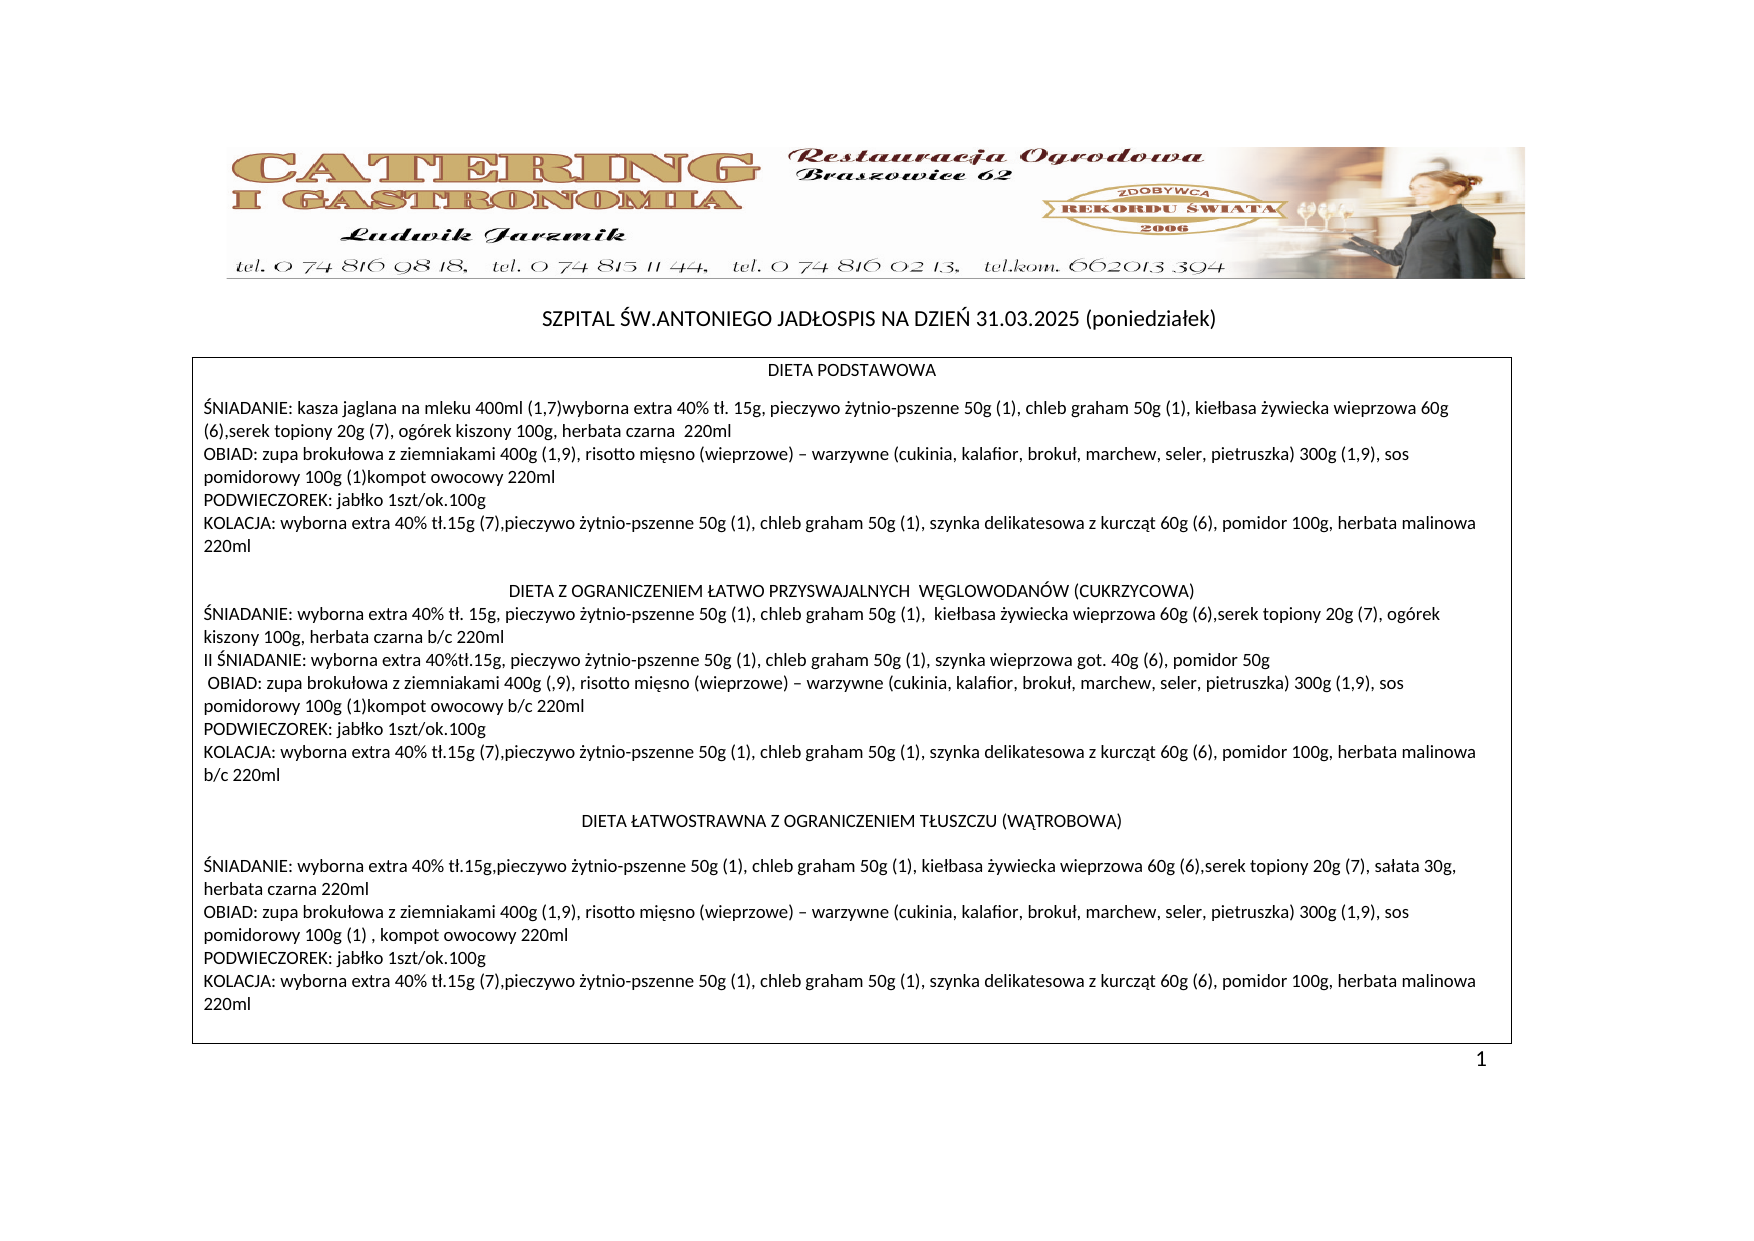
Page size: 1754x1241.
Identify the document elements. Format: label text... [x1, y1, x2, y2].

table_header DIETA PODSTAWOWA ŚNIADANIE: kasza jaglana na mleku 400ml (1,7)wyborna extra 40% tł. 15g, pieczywo żytnio-pszenne 50g (1), chleb graham 50g (1), kiełbasa żywiecka wieprzowa 60g (6),serek topiony 20g (7), ogórek kiszony 100g, herbata czarna 220ml OBIAD: zupa brokułowa z ziemniakami 400g (1,9), risotto mięsno (wieprzowe) – warzywne (cukinia, kalafior, brokuł, marchew, seler, pietruszka) 300g (1,9), sos pomidorowy 100g (1)kompot owocowy 220ml PODWIECZOREK: jabłko 1szt/ok.100g KOLACJA: wyborna extra 40% tł.15g (7),pieczywo żytnio-pszenne 50g (1), chleb graham 50g (1), szynka delikatesowa z kurcząt 60g (6), pomidor 100g, herbata malinowa 220ml DIETA Z OGRANICZENIEM ŁATWO PRZYSWAJALNYCH WĘGLOWODANÓW (CUKRZYCOWA) ŚNIADANIE: wyborna extra 40% tł. 15g, pieczywo żytnio-pszenne 50g (1), chleb graham 50g (1), kiełbasa żywiecka wieprzowa 60g (6),serek topiony 20g (7), ogórek kiszony 100g, herbata czarna b/c 220ml II ŚNIADANIE: wyborna extra 40%tł.15g, pieczywo żytnio-pszenne 50g (1), chleb graham 50g (1), szynka wieprzowa got. 40g (6), pomidor 50g OBIAD: zupa brokułowa z ziemniakami 400g (,9), risotto mięsno (wieprzowe) – warzywne (cukinia, kalafior, brokuł, marchew, seler, pietruszka) 300g (1,9), sos pomidorowy 100g (1)kompot owocowy b/c 220ml PODWIECZOREK: jabłko 1szt/ok.100g KOLACJA: wyborna extra 40% tł.15g (7),pieczywo żytnio-pszenne 50g (1), chleb graham 50g (1), szynka delikatesowa z kurcząt 60g (6), pomidor 100g, herbata malinowa b/c 220ml DIETA ŁATWOSTRAWNA Z OGRANICZENIEM TŁUSZCZU (WĄTROBOWA) ŚNIADANIE: wyborna extra 40% tł.15g,pieczywo żytnio-pszenne 50g (1), chleb graham 50g (1), kiełbasa żywiecka wieprzowa 60g (6),serek topiony 20g (7), sałata 30g, herbata czarna 220ml OBIAD: zupa brokułowa z ziemniakami 400g (1,9), risotto mięsno (wieprzowe) – warzywne (cukinia, kalafior, brokuł, marchew, seler, pietruszka) 300g (1,9), sos pomidorowy 100g (1) , kompot owocowy 220ml PODWIECZOREK: jabłko 1szt/ok.100g KOLACJA: wyborna extra 40% tł.15g (7),pieczywo żytnio-pszenne 50g (1), chleb graham 50g (1), szynka delikatesowa z kurcząt 60g (6), pomidor 100g, herbata malinowa 220ml [193, 358, 1511, 1043]
text 1 [148, 1044, 1606, 1072]
picture [226, 147, 1526, 279]
text SZPITAL ŚW.ANTONIEGO JADŁOSPIS NA DZIEŃ 31.03.2025 (poniedziałek) [148, 304, 1606, 332]
